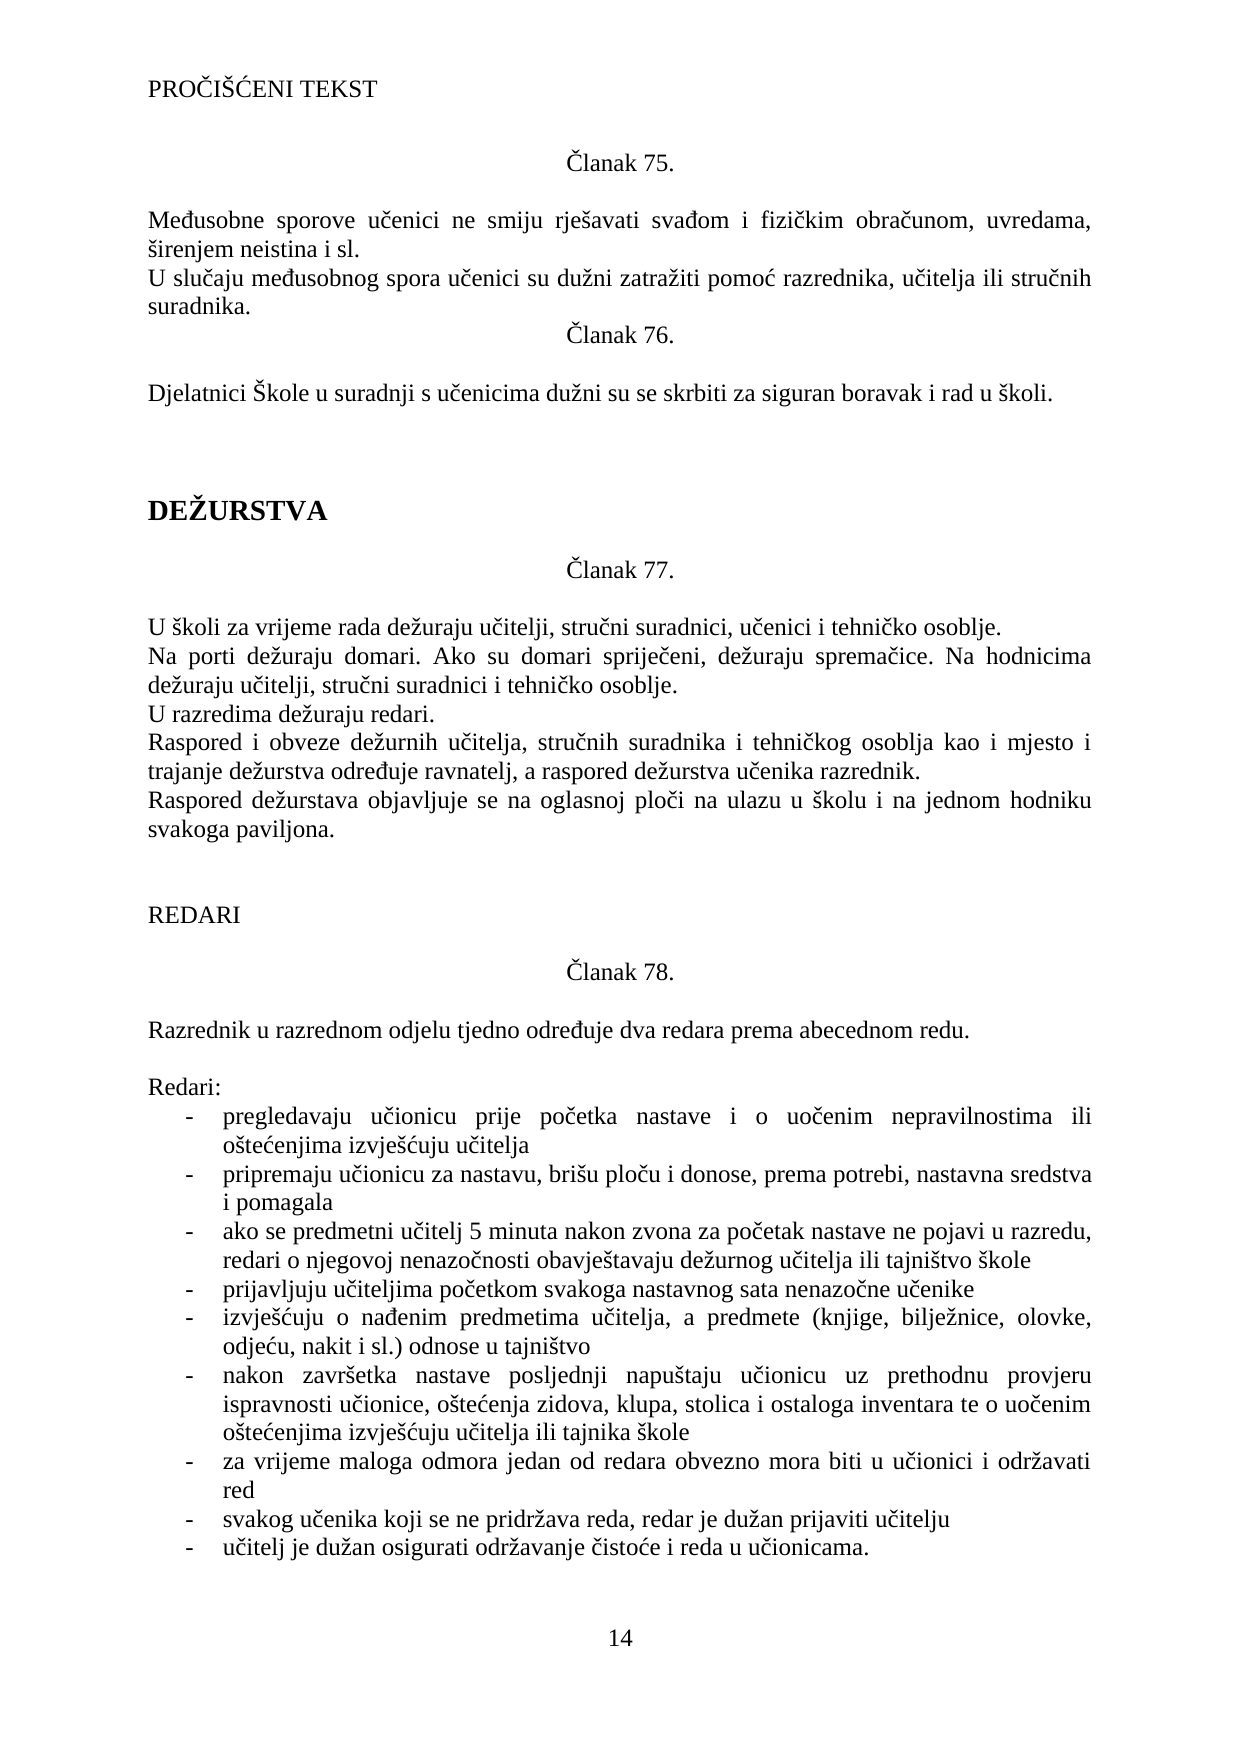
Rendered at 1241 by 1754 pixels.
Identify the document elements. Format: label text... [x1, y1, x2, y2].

text Na porti dežuraju domari. Ako su domari spriječeni, dežuraju spremačice. Na hodnicima dežuraju učitelji, stručni suradnici i tehničko osoblje. [148, 641, 1093, 699]
text Redari: [148, 1072, 1093, 1101]
list svakog učenika koji se ne pridržava reda, redar je dužan prijaviti učitelju [185, 1504, 1093, 1532]
text DEŽURSTVA [148, 493, 1093, 526]
list učitelj je dužan osigurati održavanje čistoće i reda u učionicama. [185, 1532, 1093, 1561]
list pregledavaju učionicu prije početka nastave i o uočenim nepravilnostima ili oštećenjima izvješćuju učitelja [185, 1101, 1093, 1159]
text Razrednik u razrednom odjelu tjedno određuje dva redara prema abecednom redu. [148, 1015, 1093, 1044]
list ako se predmetni učitelj 5 minuta nakon zvona za početak nastave ne pojavi u razredu, redari o njegovoj nenazočnosti obavještavaju dežurnog učitelja ili tajništvo škole [185, 1216, 1093, 1274]
list za vrijeme maloga odmora jedan od redara obvezno mora biti u učionici i održavati red [185, 1446, 1093, 1504]
text Članak 76. [148, 320, 1093, 349]
text U slučaju međusobnog spora učenici su dužni zatražiti pomoć razrednika, učitelja ili stručnih suradnika. [148, 263, 1093, 320]
text Međusobne sporove učenici ne smiju rješavati svađom i fizičkim obračunom, uvredama, širenjem neistina i sl. [148, 205, 1093, 263]
text REDARI [148, 900, 1093, 929]
text Djelatnici Škole u suradnji s učenicima dužni su se skrbiti za siguran boravak i rad u školi. [148, 378, 1093, 406]
text Članak 77. [148, 555, 1093, 584]
text U razredima dežuraju redari. [148, 699, 1093, 727]
list nakon završetka nastave posljednji napuštaju učionicu uz prethodnu provjeru ispravnosti učionice, oštećenja zidova, klupa, stolica i ostaloga inventara te o uočenim oštećenjima izvješćuju učitelja ili tajnika škole [185, 1360, 1093, 1446]
list izvješćuju o nađenim predmetima učitelja, a predmete (knjige, bilježnice, olovke, odjeću, nakit i sl.) odnose u tajništvo [185, 1302, 1093, 1360]
text Članak 78. [148, 957, 1093, 986]
text U školi za vrijeme rada dežuraju učitelji, stručni suradnici, učenici i tehničko osoblje. [148, 612, 1093, 641]
text Članak 75. [148, 148, 1093, 176]
text Raspored dežurstava objavljuje se na oglasnoj ploči na ulazu u školu i na jednom hodniku svakoga paviljona. [148, 785, 1093, 842]
list prijavljuju učiteljima početkom svakoga nastavnog sata nenazočne učenike [185, 1274, 1093, 1302]
text Raspored i obveze dežurnih učitelja, stručnih suradnika i tehničkog osoblja kao i mjesto i trajanje dežurstva određuje ravnatelj, a raspored dežurstva učenika razrednik. [148, 727, 1093, 785]
list pripremaju učionicu za nastavu, brišu ploču i donose, prema potrebi, nastavna sredstva i pomagala [185, 1159, 1093, 1216]
